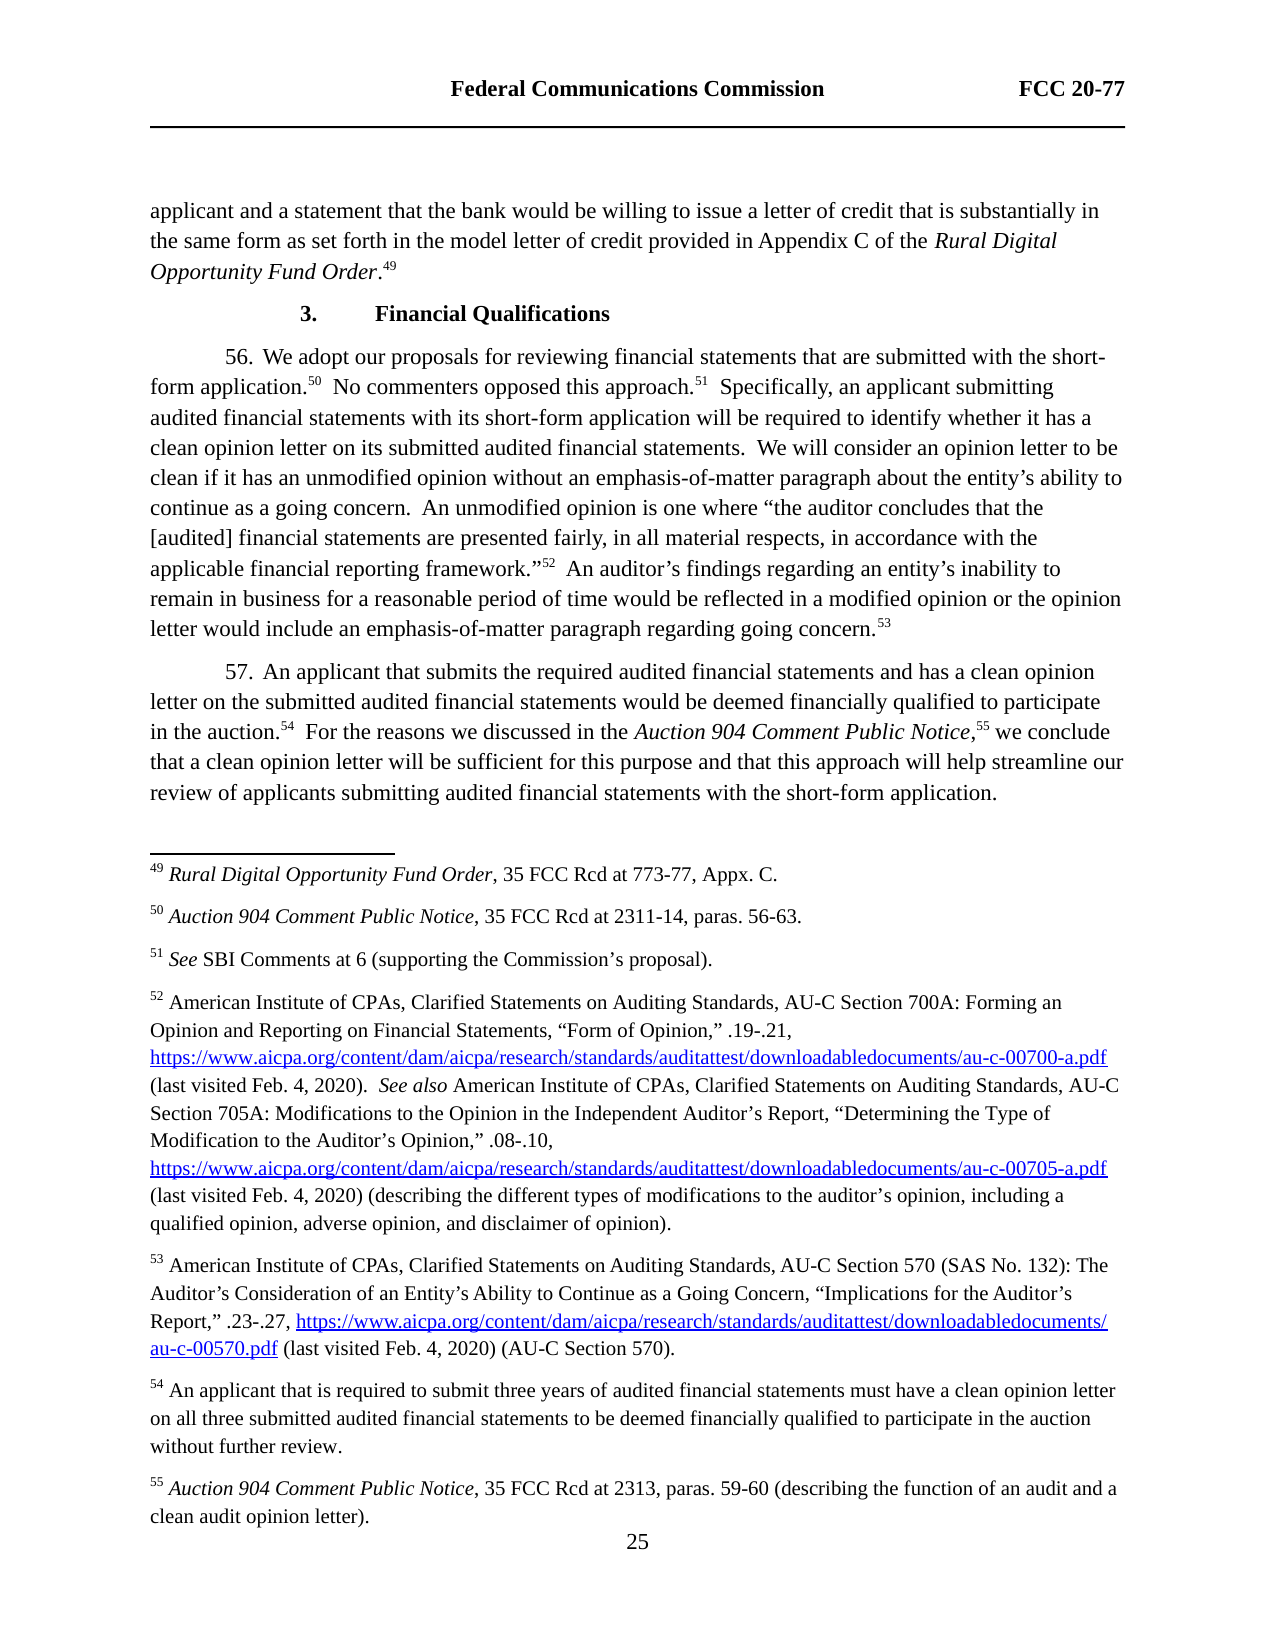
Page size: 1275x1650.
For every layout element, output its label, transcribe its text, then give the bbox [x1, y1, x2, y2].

subtitle Financial Qualifications [300, 300, 1125, 327]
text We adopt our proposals for reviewing financial statements that are submitted with the short-form application. No commenters opposed this approach. Specifically, an applicant submitting audited financial statements with its short-form application will be required to identify whether it has a clean opinion letter on its submitted audited financial statements. We will consider an opinion letter to be clean if it has an unmodified opinion without an emphasis-of-matter paragraph about the entity’s ability to continue as a going concern. An unmodified opinion is one where “the auditor concludes that the [audited] financial statements are presented fairly, in all material respects, in accordance with the applicable financial reporting framework.” An auditor’s findings regarding an entity’s inability to remain in business for a reasonable period of time would be reflected in a modified opinion or the opinion letter would include an emphasis-of-matter paragraph regarding going concern. [150, 343, 1125, 641]
text An applicant that submits the required audited financial statements and has a clean opinion letter on the submitted audited financial statements would be deemed financially qualified to participate in the auction. For the reasons we discussed in the Auction 904 Comment Public Notice, we conclude that a clean opinion letter will be sufficient for this purpose and that this approach will help streamline our review of applicants submitting audited financial statements with the short-form application. [150, 658, 1125, 805]
text Second Eligibility Pathway. An applicant that does not have at least two years of operational experience must submit with its short-form application its (or its parent company’s) financial statements that are audited by an independent certified public accountant from the three most recent fiscal years (i.e., 2016, 2017, and 2018), including balance sheets, net income, and cash flow as well as the audit opinion and accompanying notes. Such an applicant must also submit with its short-form application a letter of interest from a qualified bank stating that the bank would provide a letter of credit to the applicant if the applicant becomes a winning bidder and is selected for bids of a certain dollar amount. The letter should include the maximum dollar amount for which the bank would be willing to issue a letter of credit to the applicant and a statement that the bank would be willing to issue a letter of credit that is substantially in the same form as set forth in the model letter of credit provided in Appendix C of the Rural Digital Opportunity Fund Order. [150, 197, 1125, 284]
